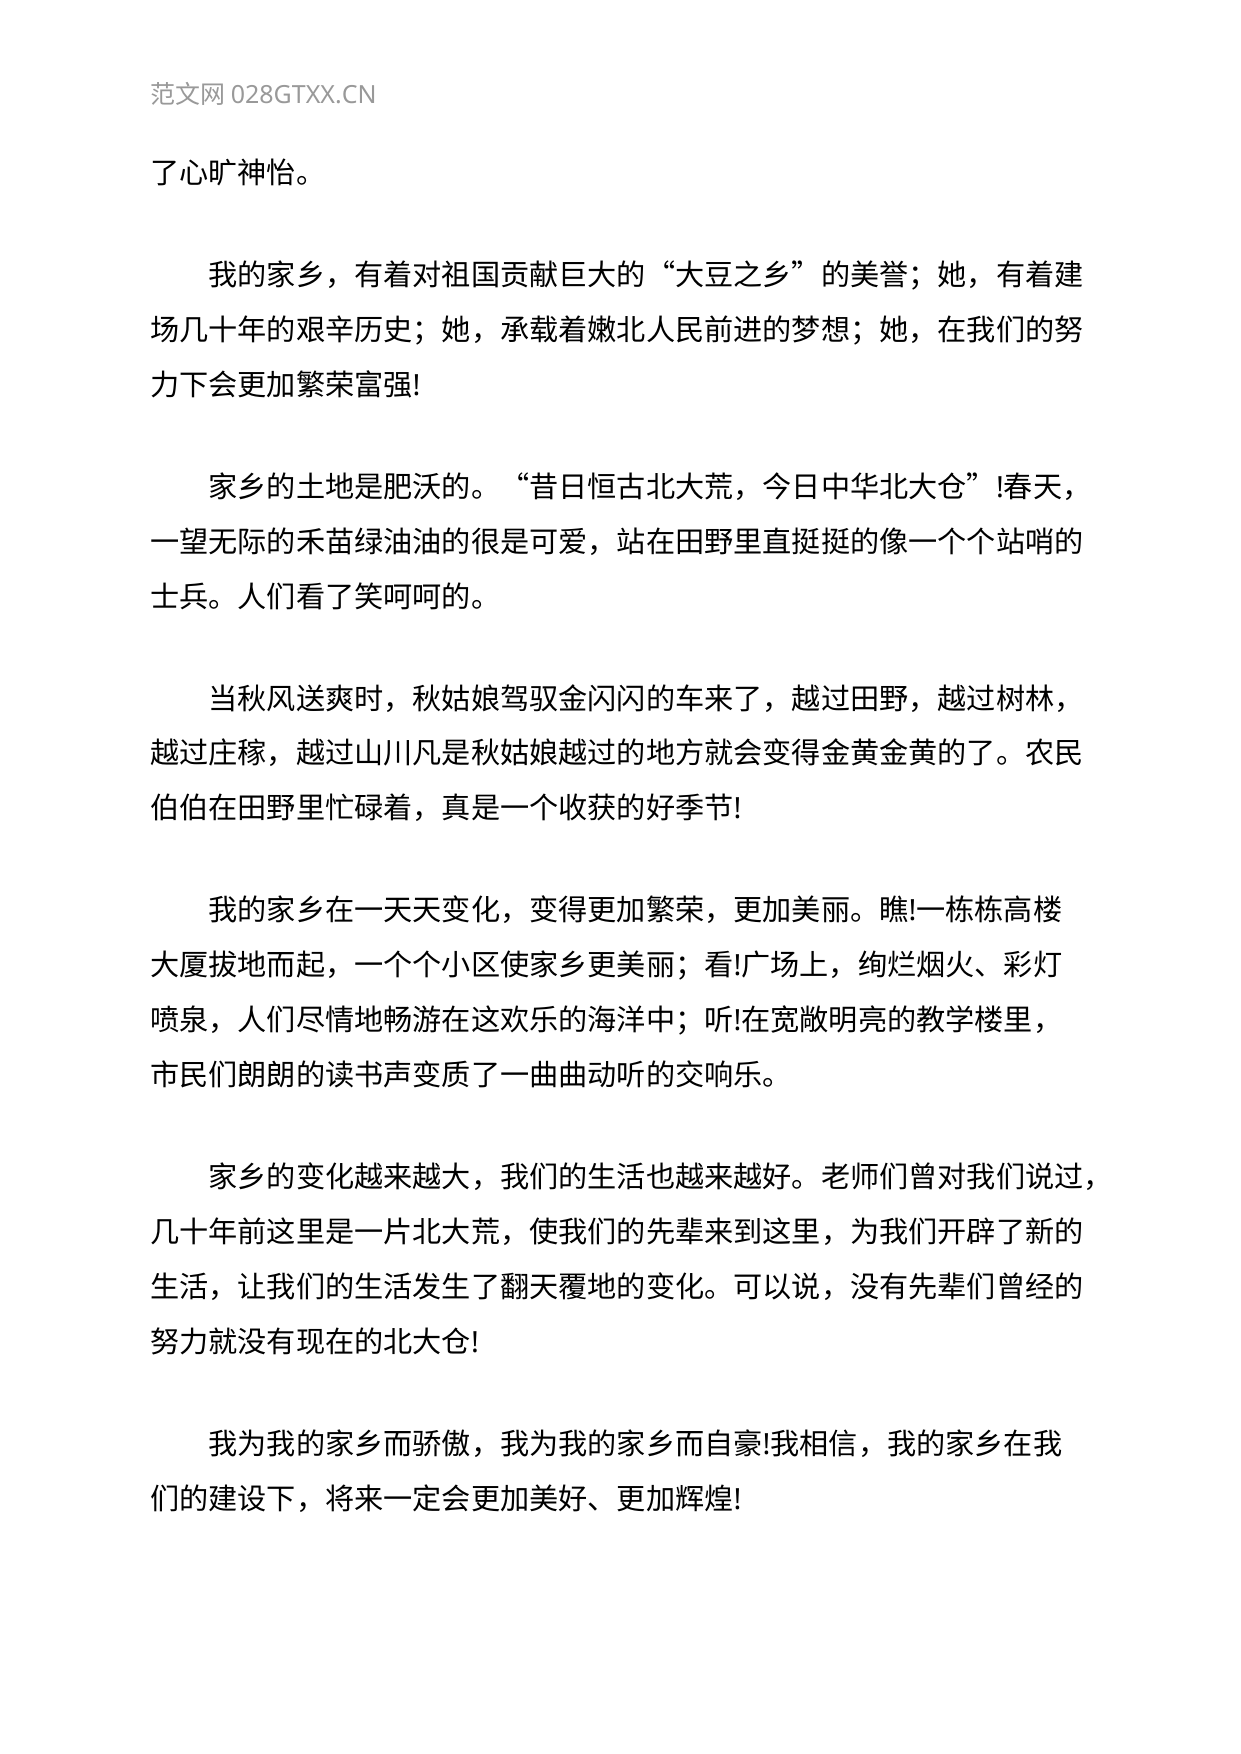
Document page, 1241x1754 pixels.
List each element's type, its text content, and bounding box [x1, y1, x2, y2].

text 我的家乡，有着对祖国贡献巨大的“大豆之乡”的美誉；她，有着建场几十年的艰辛历史；她，承载着嫩北人民前进的梦想；她，在我们的努力下会更加繁荣富强! [150, 252, 1090, 404]
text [150, 150, 1090, 192]
text 当秋风送爽时，秋姑娘驾驭金闪闪的车来了，越过田野，越过树林，越过庄稼，越过山川凡是秋姑娘越过的地方就会变得金黄金黄的了。农民伯伯在田野里忙碌着，真是一个收获的好季节! [150, 675, 1090, 827]
text 家乡的土地是肥沃的。“昔日恒古北大荒，今日中华北大仓”!春天，一望无际的禾苗绿油油的很是可爱，站在田野里直挺挺的像一个个站哨的士兵。人们看了笑呵呵的。 [150, 463, 1090, 616]
text 家乡的变化越来越大，我们的生活也越来越好。老师们曾对我们说过，几十年前这里是一片北大荒，使我们的先辈来到这里，为我们开辟了新的生活，让我们的生活发生了翻天覆地的变化。可以说，没有先辈们曾经的努力就没有现在的北大仓! [150, 1154, 1090, 1361]
text 我的家乡在一天天变化，变得更加繁荣，更加美丽。瞧!一栋栋高楼大厦拔地而起，一个个小区使家乡更美丽；看!广场上，绚烂烟火、彩灯喷泉，人们尽情地畅游在这欢乐的海洋中；听!在宽敞明亮的教学楼里，市民们朗朗的读书声变质了一曲曲动听的交响乐。 [150, 887, 1090, 1094]
text 我为我的家乡而骄傲，我为我的家乡而自豪!我相信，我的家乡在我们的建设下，将来一定会更加美好、更加辉煌! [150, 1420, 1090, 1518]
